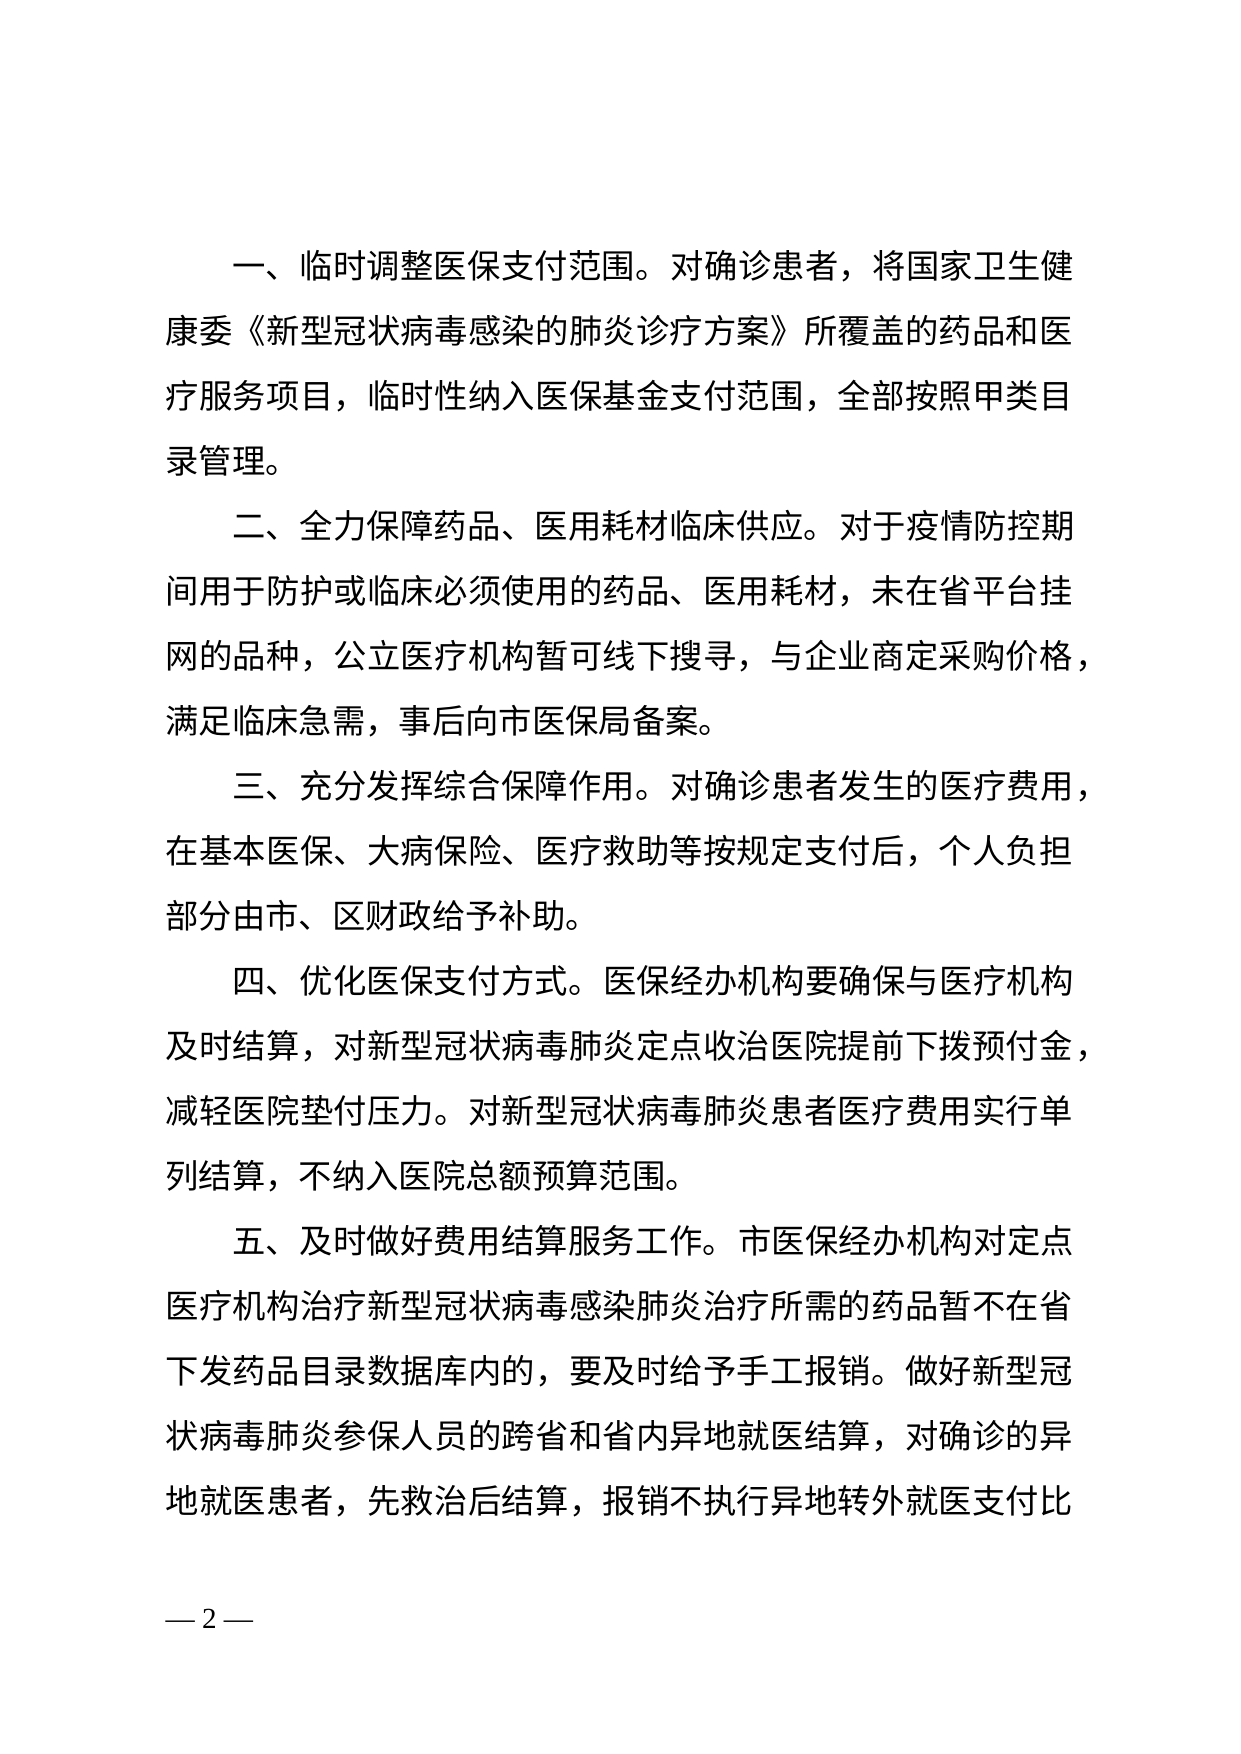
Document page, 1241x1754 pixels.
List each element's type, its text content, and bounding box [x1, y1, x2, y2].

text 三、充分发挥综合保障作用。对确诊患者发生的医疗费用，在基本医保、大病保险、医疗救助等按规定支付后，个人负担部分由市、区财政给予补助。 [165, 751, 1075, 946]
text 一、临时调整医保支付范围。对确诊患者，将国家卫生健康委《新型冠状病毒感染的肺炎诊疗方案》所覆盖的药品和医疗服务项目，临时性纳入医保基金支付范围，全部按照甲类目录管理。 [165, 231, 1075, 491]
text 二、全力保障药品、医用耗材临床供应。对于疫情防控期间用于防护或临床必须使用的药品、医用耗材，未在省平台挂网的品种，公立医疗机构暂可线下搜寻，与企业商定采购价格，满足临床急需，事后向市医保局备案。 [165, 491, 1075, 751]
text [165, 1206, 1075, 1531]
text 四、优化医保支付方式。医保经办机构要确保与医疗机构及时结算，对新型冠状病毒肺炎定点收治医院提前下拨预付金，减轻医院垫付压力。对新型冠状病毒肺炎患者医疗费用实行单列结算，不纳入医院总额预算范围。 [165, 946, 1075, 1206]
